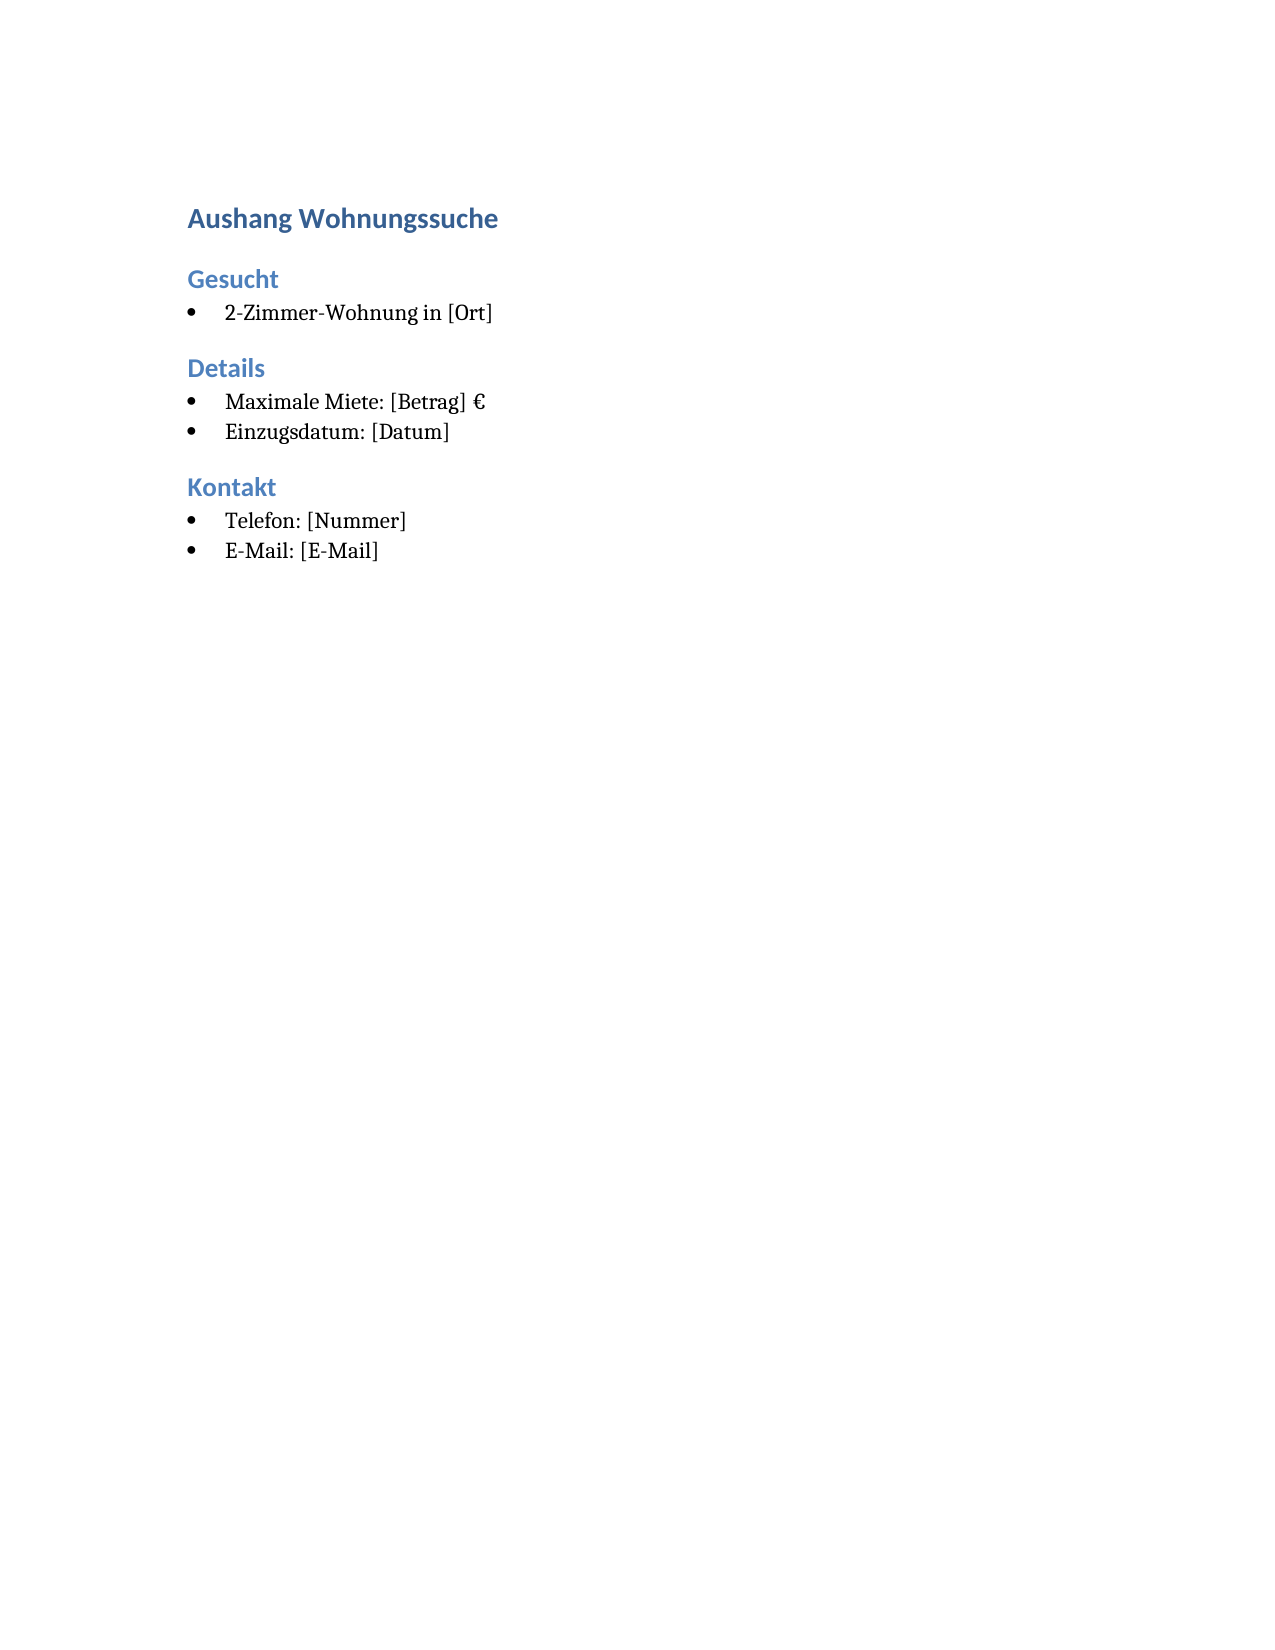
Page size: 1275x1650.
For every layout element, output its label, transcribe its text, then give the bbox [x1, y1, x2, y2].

subtitle Kontakt [187, 470, 1087, 503]
list Einzugsdatum: [Datum] [187, 419, 1087, 445]
subtitle Aushang Wohnungssuche [187, 200, 1087, 236]
subtitle Details [187, 351, 1087, 384]
subtitle Gesucht [187, 262, 1087, 295]
list E-Mail: [E-Mail] [187, 538, 1087, 564]
list Telefon: [Nummer] [187, 508, 1087, 534]
list 2-Zimmer-Wohnung in [Ort] [187, 300, 1087, 326]
list Maximale Miete: [Betrag] € [187, 389, 1087, 415]
